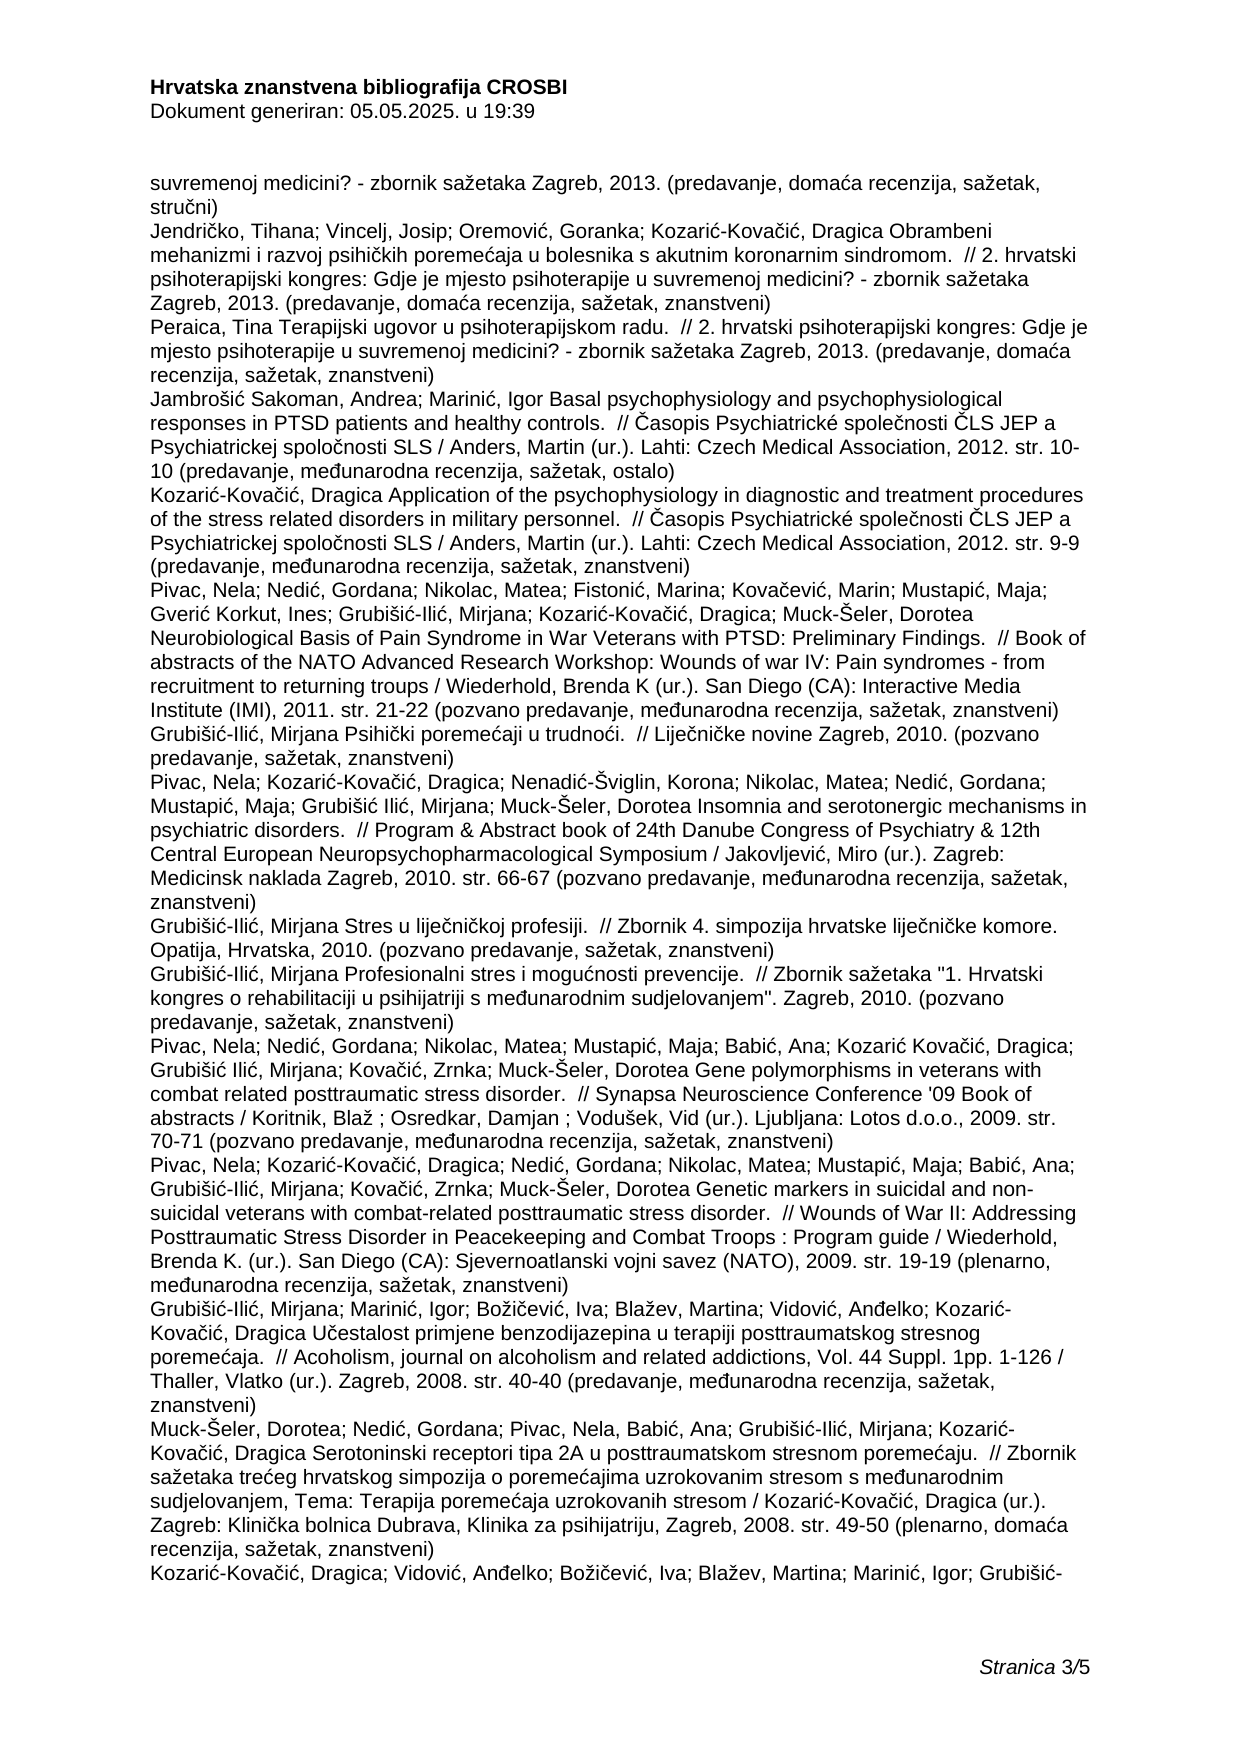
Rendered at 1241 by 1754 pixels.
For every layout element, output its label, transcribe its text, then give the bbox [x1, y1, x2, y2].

text Pivac, Nela; Kozarić-Kovačić, Dragica; Nedić, Gordana; Nikolac, Matea; Mustapić, Maja; Babić, Ana; Grubišić-Ilić, Mirjana; Kovačić, Zrnka; Muck-Šeler, Dorotea [150, 1153, 1090, 1297]
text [150, 171, 1090, 219]
text Grubišić-Ilić, Mirjana [150, 914, 1090, 962]
text Muck-Šeler, Dorotea; Nedić, Gordana; Pivac, Nela, Babić, Ana; Grubišić-Ilić, Mirjana; Kozarić-Kovačić, Dragica [150, 1417, 1090, 1561]
text Grubišić-Ilić, Mirjana [150, 722, 1090, 770]
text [150, 1561, 1090, 1584]
text Jambrošić Sakoman, Andrea; Marinić, Igor [150, 387, 1090, 482]
text Pivac, Nela; Nedić, Gordana; Nikolac, Matea; Fistonić, Marina; Kovačević, Marin; Mustapić, Maja; Gverić Korkut, Ines; Grubišić-Ilić, Mirjana; Kozarić-Kovačić, Dragica; Muck-Šeler, Dorotea [150, 578, 1090, 722]
text Kozarić-Kovačić, Dragica [150, 482, 1090, 578]
text Grubišić-Ilić, Mirjana [150, 962, 1090, 1033]
text Grubišić-Ilić, Mirjana; Marinić, Igor; Božičević, Iva; Blažev, Martina; Vidović, Anđelko; Kozarić-Kovačić, Dragica [150, 1297, 1090, 1417]
text Pivac, Nela; Kozarić-Kovačić, Dragica; Nenadić-Šviglin, Korona; Nikolac, Matea; Nedić, Gordana; Mustapić, Maja; Grubišić Ilić, Mirjana; Muck-Šeler, Dorotea [150, 770, 1090, 914]
text Peraica, Tina [150, 315, 1090, 387]
text Jendričko, Tihana; Vincelj, Josip; Oremović, Goranka; Kozarić-Kovačić, Dragica [150, 219, 1090, 315]
text Pivac, Nela; Nedić, Gordana; Nikolac, Matea; Mustapić, Maja; Babić, Ana; Kozarić Kovačić, Dragica; Grubišić Ilić, Mirjana; Kovačić, Zrnka; Muck-Šeler, Dorotea [150, 1033, 1090, 1153]
